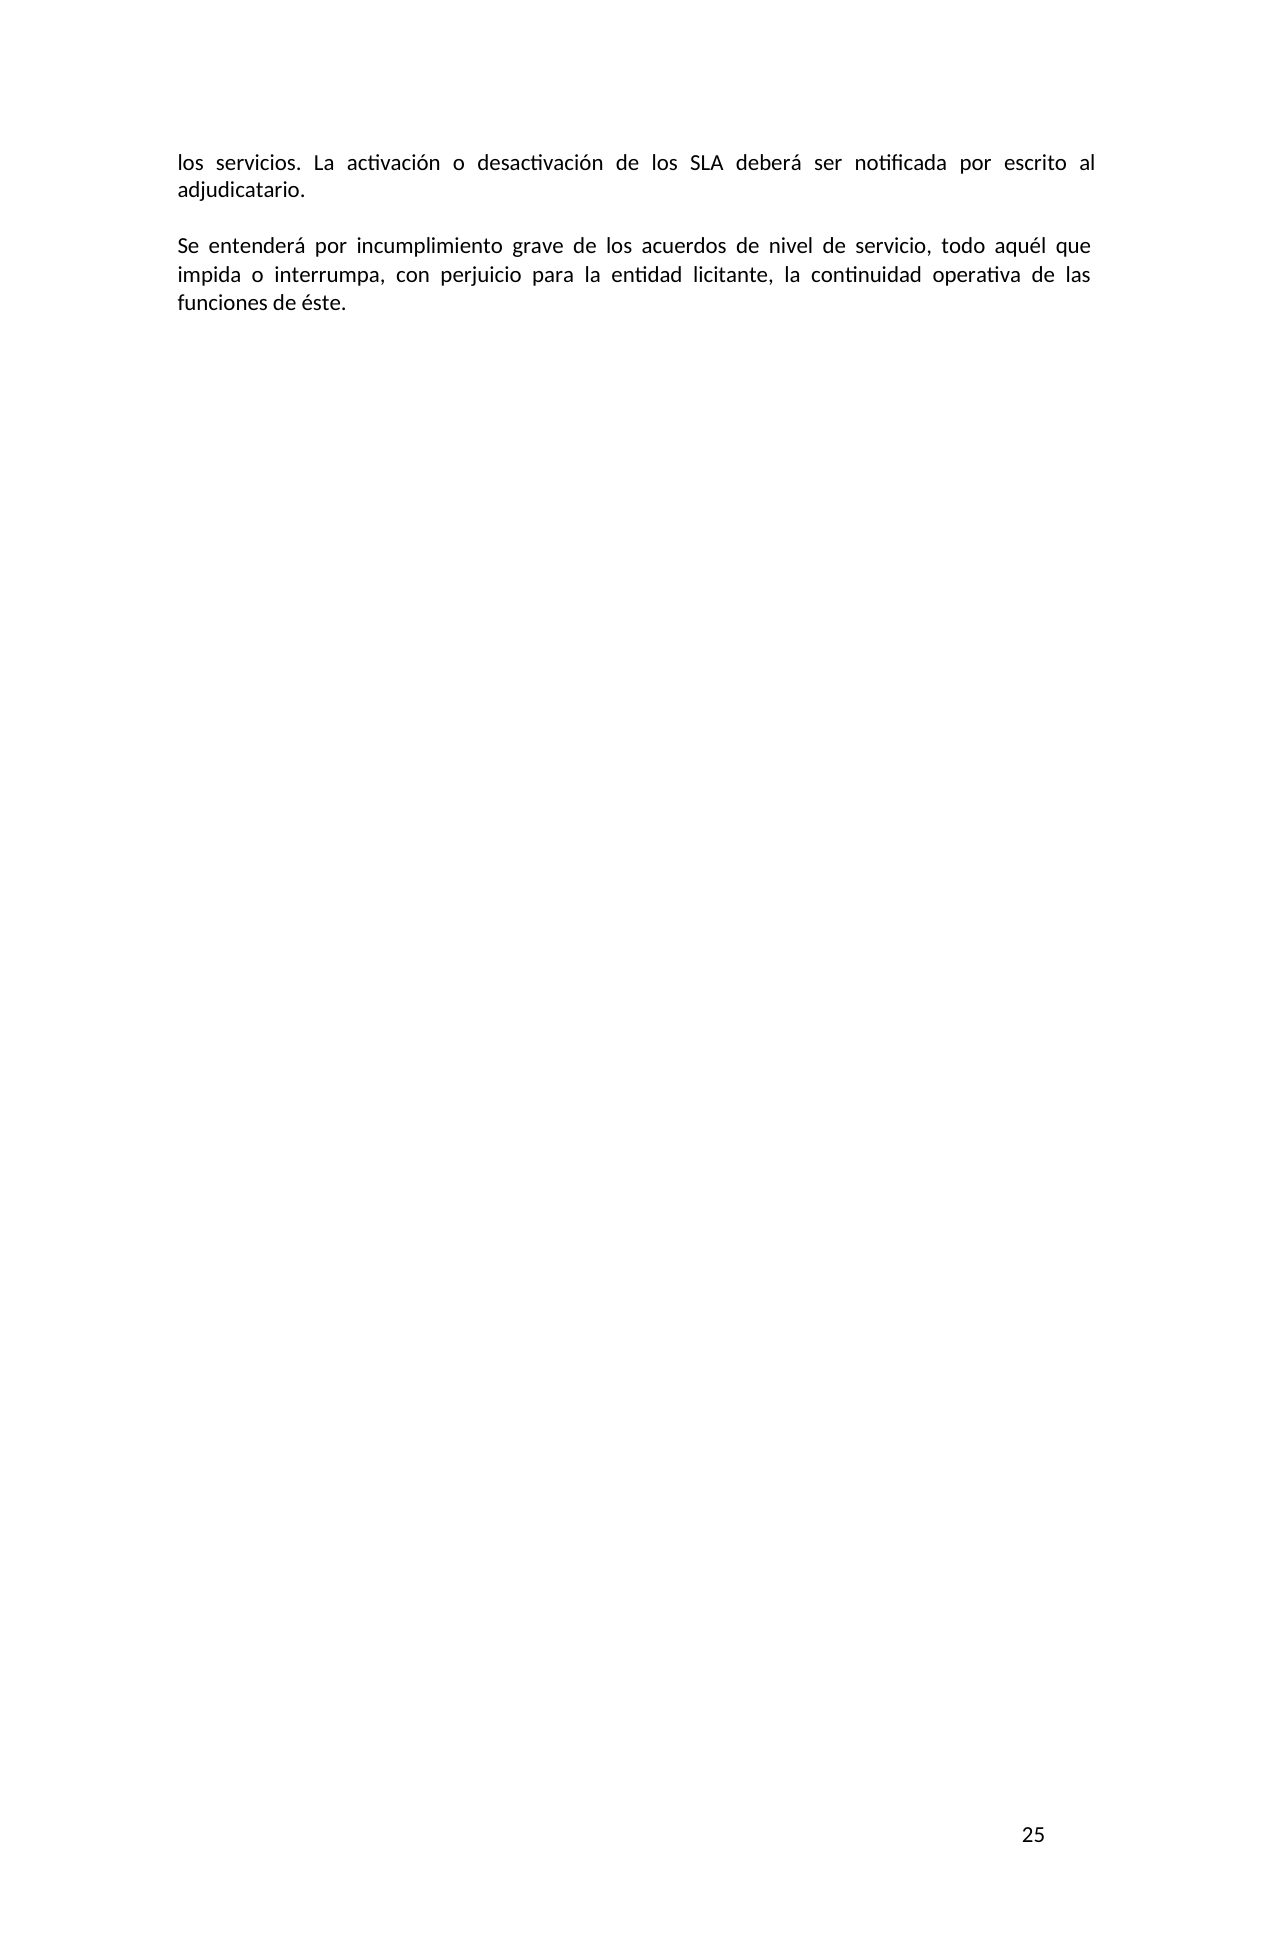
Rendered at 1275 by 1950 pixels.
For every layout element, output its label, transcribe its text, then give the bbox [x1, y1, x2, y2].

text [177, 148, 1098, 204]
text Se entenderá por incumplimiento grave de los acuerdos de nivel de servicio, todo aquél que impida o interrumpa, con perjuicio para la entidad licitante, la continuidad operativa de las funciones de éste. [177, 232, 1093, 316]
